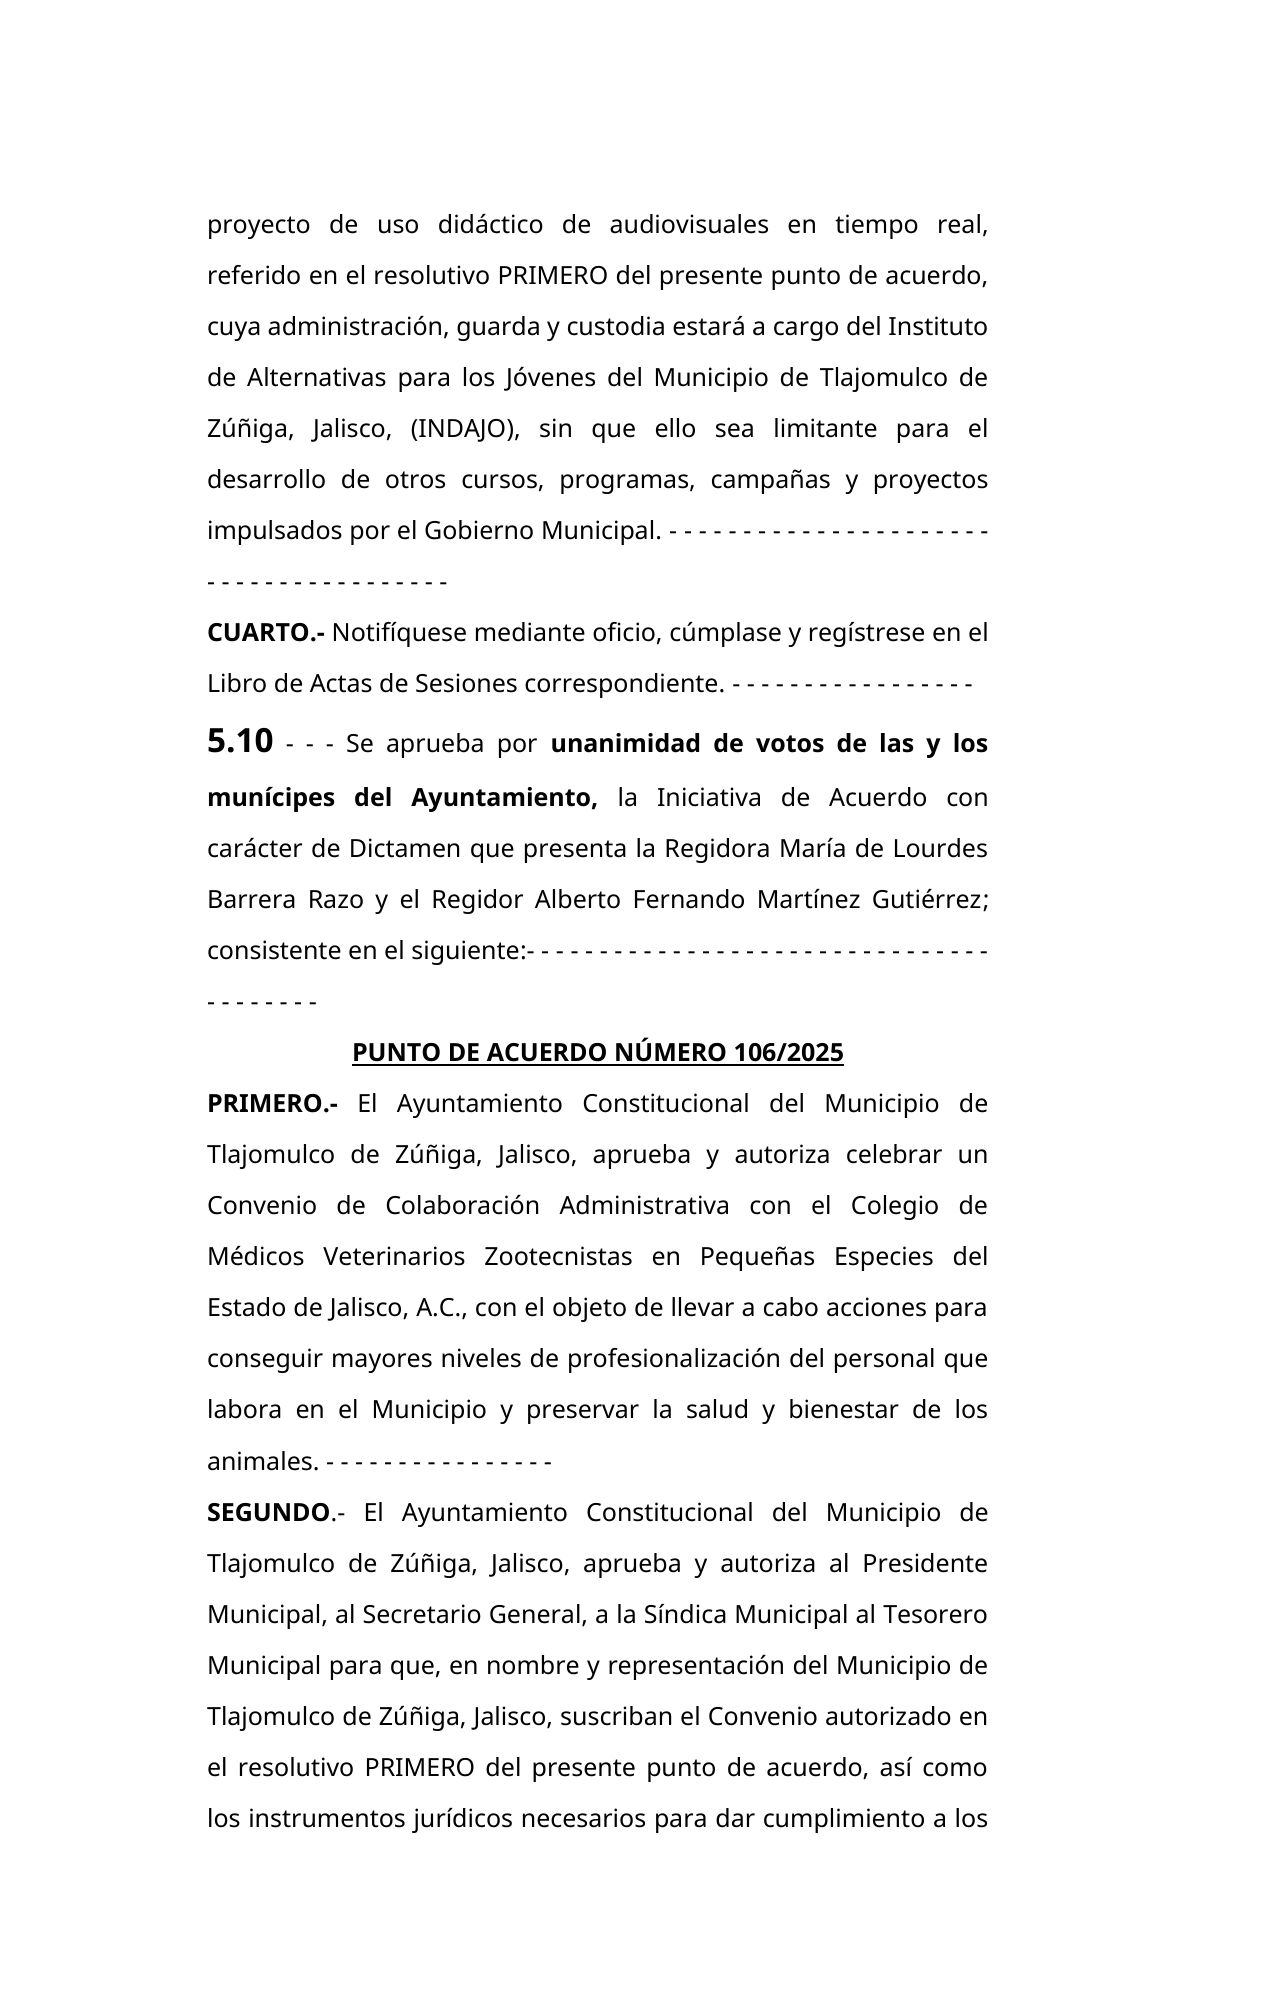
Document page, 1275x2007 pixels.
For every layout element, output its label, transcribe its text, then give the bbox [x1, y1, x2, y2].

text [207, 1494, 989, 1834]
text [207, 207, 989, 598]
text PRIMERO.- El Ayuntamiento Constitucional del Municipio de Tlajomulco de Zúñiga, Jalisco, aprueba y autoriza celebrar un Convenio de Colaboración Administrativa con el Colegio de Médicos Veterinarios Zootecnistas en Pequeñas Especies del Estado de Jalisco, A.C., con el objeto de llevar a cabo acciones para conseguir mayores niveles de profesionalización del personal que labora en el Municipio y preservar la salud y bienestar de los animales. - - - - - - - - - - - - - - - - [207, 1086, 989, 1477]
text PUNTO DE ACUERDO NÚMERO 106/2025 [207, 1035, 989, 1069]
text CUARTO.- Notifíquese mediante oficio, cúmplase y regístrese en el Libro de Actas de Sesiones correspondiente. - - - - - - - - - - - - - - - - - [207, 615, 989, 700]
text 5.10 - - - Se aprueba por unanimidad de votos de las y los munícipes del Ayuntamiento, la Iniciativa de Acuerdo con carácter de Dictamen que presenta la Regidora María de Lourdes Barrera Razo y el Regidor Alberto Fernando Martínez Gutiérrez; consistente en el siguiente:- - - - - - - - - - - - - - - - - - - - - - - - - - - - - - - - - - - - - - - - [207, 717, 989, 1018]
